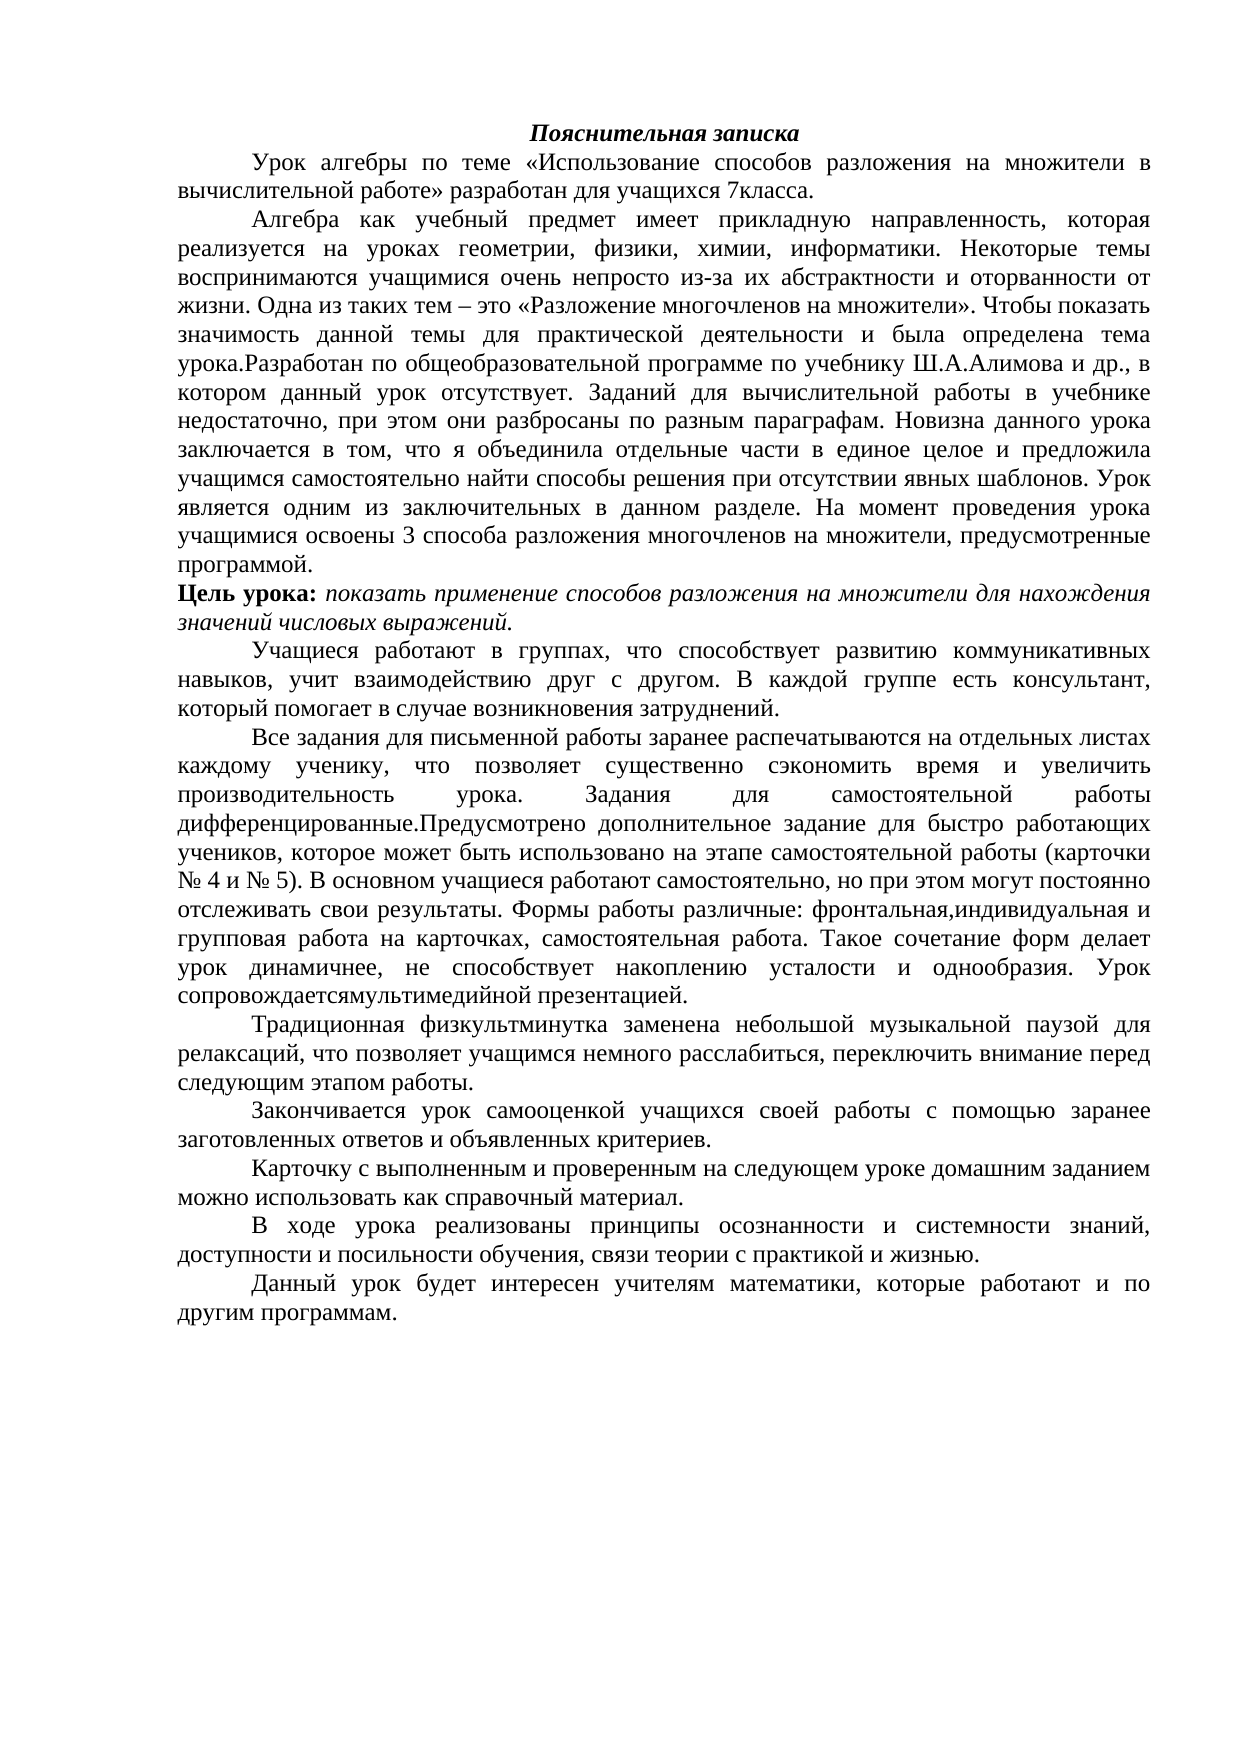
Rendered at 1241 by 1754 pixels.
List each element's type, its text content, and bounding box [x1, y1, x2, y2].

text Данный урок будет интересен учителям математики, которые работают и по другим программам. [177, 1268, 1152, 1326]
text Цель урока: показать применение способов разложения на множители для нахождения значений числовых выражений. [177, 578, 1152, 636]
text Алгебра как учебный предмет имеет прикладную направленность, которая реализуется на уроках геометрии, физики, химии, информатики. Некоторые темы воспринимаются учащимися очень непросто из-за их абстрактности и оторванности от жизни. Одна из таких тем – это «Разложение многочленов на множители». Чтобы показать значимость данной темы для практической деятельности и была определена тема урока.Разработан по общеобразовательной программе по учебнику Ш.А.Алимова и др., в котором данный урок отсутствует. Заданий для вычислительной работы в учебнике недостаточно, при этом они разбросаны по разным параграфам. Новизна данного урока заключается в том, что я объединила отдельные части в единое целое и предложила учащимся самостоятельно найти способы решения при отсутствии явных шаблонов. Урок является одним из заключительных в данном разделе. На момент проведения урока учащимися освоены 3 способа разложения многочленов на множители, предусмотренные программой. [177, 204, 1152, 578]
text Закончивается урок самооценкой учащихся своей работы с помощью заранее заготовленных ответов и объявленных критериев. [177, 1096, 1152, 1153]
text Урок алгебры по теме «Использование способов разложения на множители в вычислительной работе» разработан для учащихся 7класса. [177, 147, 1152, 204]
text Все задания для письменной работы заранее распечатываются на отдельных листах каждому ученику, что позволяет существенно сэкономить время и увеличить производительность урока. Задания для самостоятельной работы дифференцированные.Предусмотрено дополнительное задание для быстро работающих учеников, которое может быть использовано на этапе самостоятельной работы (карточки № 4 и № 5). В основном учащиеся работают самостоятельно, но при этом могут постоянно отслеживать свои результаты. Формы работы различные: фронтальная,индивидуальная и групповая работа на карточках, самостоятельная работа. Такое сочетание форм делает урок динамичнее, не способствует накоплению усталости и однообразия. Урок сопровождаетсямультимедийной презентацией. [177, 722, 1152, 1009]
text Пояснительная записка [177, 118, 1152, 147]
text Учащиеся работают в группах, что способствует развитию коммуникативных навыков, учит взаимодействию друг с другом. В каждой группе есть консультант, который помогает в случае возникновения затруднений. [177, 636, 1152, 722]
text В ходе урока реализованы принципы осознанности и системности знаний, доступности и посильности обучения, связи теории с практикой и жизнью. [177, 1211, 1152, 1268]
text Традиционная физкультминутка заменена небольшой музыкальной паузой для релаксаций, что позволяет учащимся немного расслабиться, переключить внимание перед следующим этапом работы. [177, 1009, 1152, 1096]
text Карточку с выполненным и проверенным на следующем уроке домашним заданием можно использовать как справочный материал. [177, 1153, 1152, 1211]
